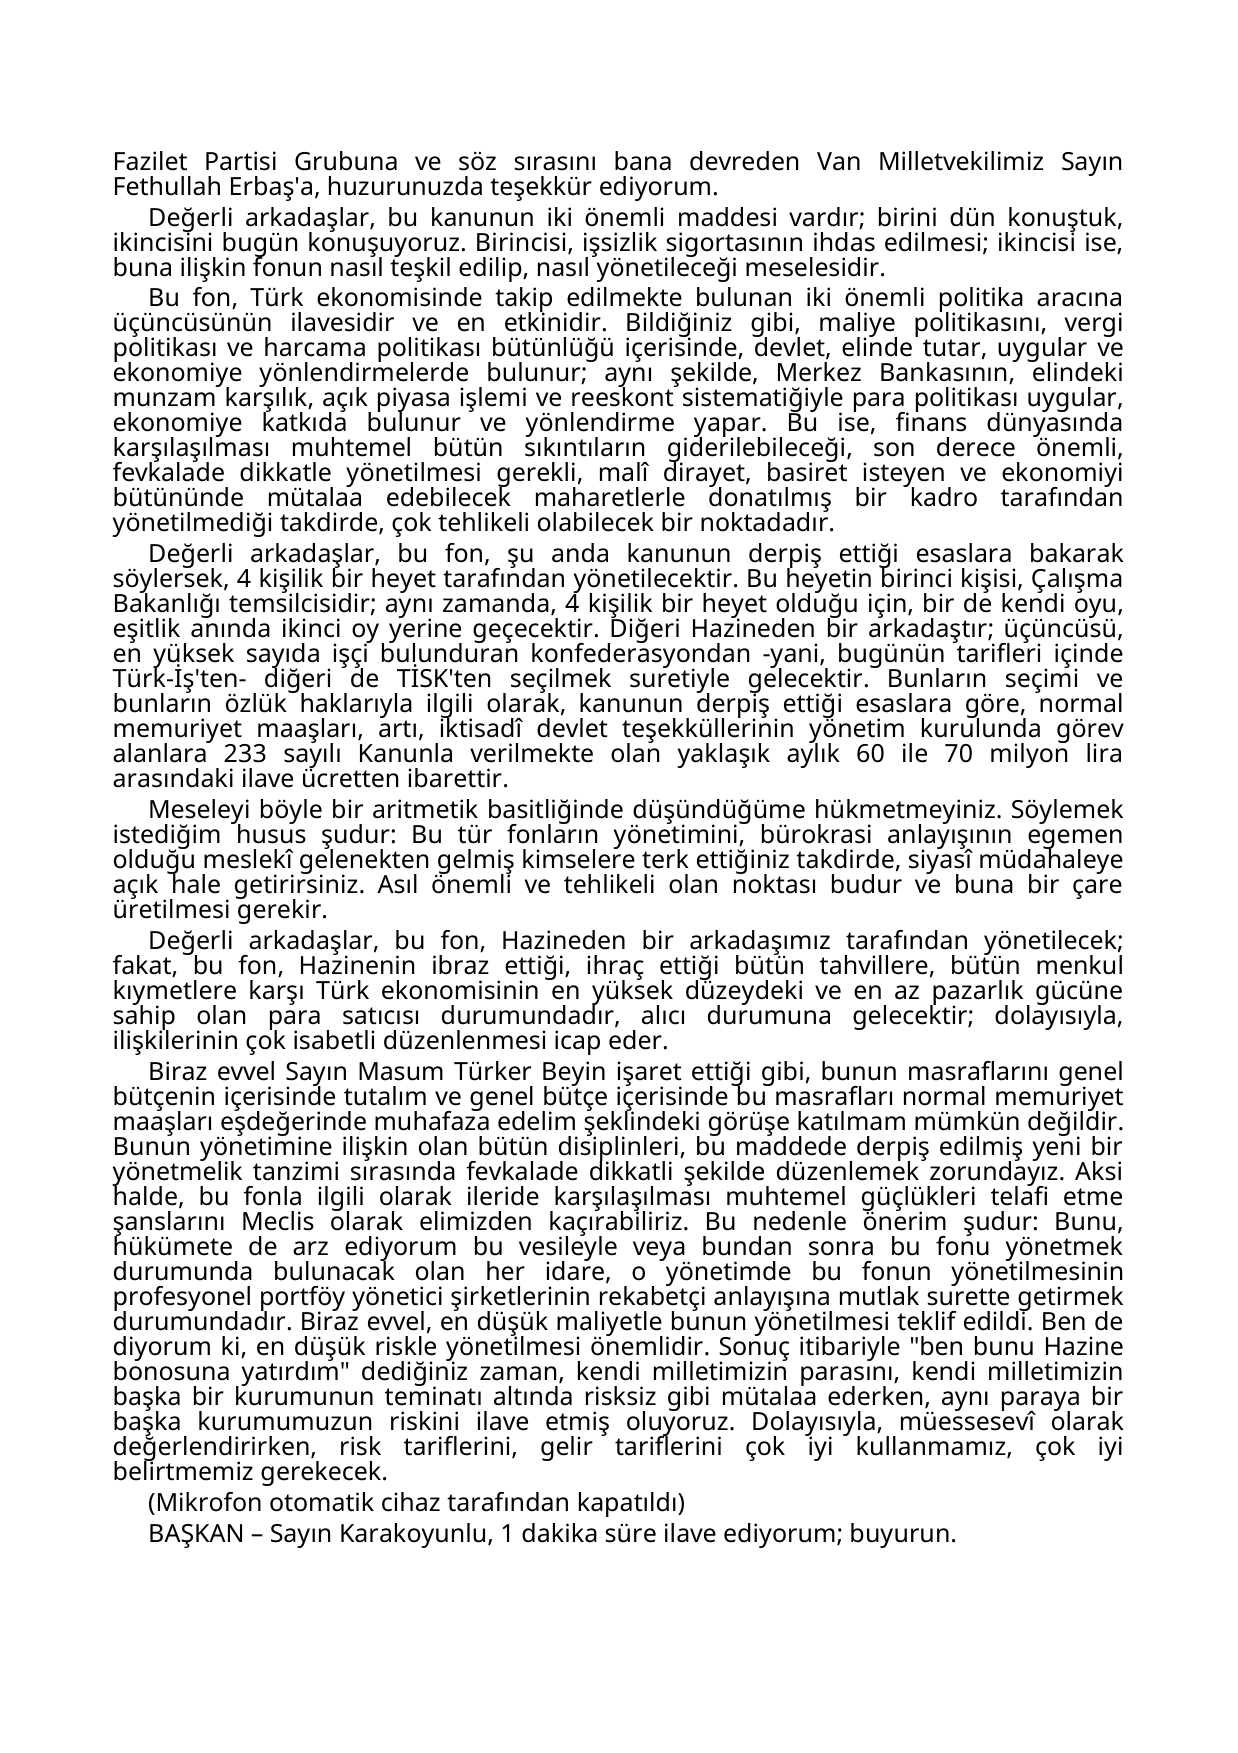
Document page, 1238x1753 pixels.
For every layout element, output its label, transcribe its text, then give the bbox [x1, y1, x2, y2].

text Biraz evvel Sayın Masum Türker Beyin işaret ettiği gibi, bunun masraflarını genel bütçenin içerisinde tutalım ve genel bütçe içerisinde bu masrafları normal memuriyet maaşları eşdeğerinde muhafaza edelim şeklindeki görüşe katılmam mümkün değildir. Bunun yönetimine ilişkin olan bütün disiplinleri, bu maddede derpiş edilmiş yeni bir yönetmelik tanzimi sırasında fevkalade dikkatli şekilde düzenlemek zorundayız. Aksi halde, bu fonla ilgili olarak ileride karşılaşılması muhtemel güçlükleri telafi etme şanslarını Meclis olarak elimizden kaçırabiliriz. Bu nedenle önerim şudur: Bunu, hükümete de arz ediyorum bu vesileyle veya bundan sonra bu fonu yönetmek durumunda bulunacak olan her idare, o yönetimde bu fonun yönetilmesinin profesyonel portföy yönetici şirketlerinin rekabetçi anlayışına mutlak surette getirmek durumundadır. Biraz evvel, en düşük maliyetle bunun yönetilmesi teklif edildi. Ben de diyorum ki, en düşük riskle yönetilmesi önemlidir. Sonuç itibariyle "ben bunu Hazine bonosuna yatırdım" dediğiniz zaman, kendi milletimizin parasını, kendi milletimizin başka bir kurumunun teminatı altında risksiz gibi mütalaa ederken, aynı paraya bir başka kurumumuzun riskini ilave etmiş oluyoruz. Dolayısıyla, müessesevî olarak değerlendirirken, risk tariflerini, gelir tariflerini çok iyi kullanmamız, çok iyi belirtmemiz gerekecek. [112, 1061, 1125, 1486]
text BAŞKAN – Sayın Karakoyunlu, 1 dakika süre ilave ediyorum; buyurun. [112, 1522, 1125, 1547]
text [112, 150, 1125, 200]
text Değerli arkadaşlar, bu kanunun iki önemli maddesi vardır; birini dün konuştuk, ikincisini bugün konuşuyoruz. Birincisi, işsizlik sigortasının ihdas edilmesi; ikincisi ise, buna ilişkin fonun nasıl teşkil edilip, nasıl yönetileceği meselesidir. [112, 206, 1125, 281]
text Meseleyi böyle bir aritmetik basitliğinde düşündüğüme hükmetmeyiniz. Söylemek istediğim husus şudur: Bu tür fonların yönetimini, bürokrasi anlayışının egemen olduğu meslekî gelenekten gelmiş kimselere terk ettiğiniz takdirde, siyasî müdahaleye açık hale getirirsiniz. Asıl önemli ve tehlikeli olan noktası budur ve buna bir çare üretilmesi gerekir. [112, 799, 1125, 924]
text Bu fon, Türk ekonomisinde takip edilmekte bulunan iki önemli politika aracına üçüncüsünün ilavesidir ve en etkinidir. Bildiğiniz gibi, maliye politikasını, vergi politikası ve harcama politikası bütünlüğü içerisinde, devlet, elinde tutar, uygular ve ekonomiye yönlendirmelerde bulunur; aynı şekilde, Merkez Bankasının, elindeki munzam karşılık, açık piyasa işlemi ve reeskont sistematiğiyle para politikası uygular, ekonomiye katkıda bulunur ve yönlendirme yapar. Bu ise, finans dünyasında karşılaşılması muhtemel bütün sıkıntıların giderilebileceği, son derece önemli, fevkalade dikkatle yönetilmesi gerekli, malî dirayet, basiret isteyen ve ekonomiyi bütününde mütalaa edebilecek maharetlerle donatılmış bir kadro tarafından yönetilmediği takdirde, çok tehlikeli olabilecek bir noktadadır. [112, 287, 1125, 537]
text Değerli arkadaşlar, bu fon, Hazineden bir arkadaşımız tarafından yönetilecek; fakat, bu fon, Hazinenin ibraz ettiği, ihraç ettiği bütün tahvillere, bütün menkul kıymetlere karşı Türk ekonomisinin en yüksek düzeydeki ve en az pazarlık gücüne sahip olan para satıcısı durumundadır, alıcı durumuna gelecektir; dolayısıyla, ilişkilerinin çok isabetli düzenlenmesi icap eder. [112, 930, 1125, 1055]
text (Mikrofon otomatik cihaz tarafından kapatıldı) [112, 1492, 1125, 1517]
text Değerli arkadaşlar, bu fon, şu anda kanunun derpiş ettiği esaslara bakarak söylersek, 4 kişilik bir heyet tarafından yönetilecektir. Bu heyetin birinci kişisi, Çalışma Bakanlığı temsilcisidir; aynı zamanda, 4 kişilik bir heyet olduğu için, bir de kendi oyu, eşitlik anında ikinci oy yerine geçecektir. Diğeri Hazineden bir arkadaştır; üçüncüsü, en yüksek sayıda işçi bulunduran konfederasyondan -yani, bugünün tarifleri içinde Türk-İş'ten- diğeri de TİSK'ten seçilmek suretiyle gelecektir. Bunların seçimi ve bunların özlük haklarıyla ilgili olarak, kanunun derpiş ettiği esaslara göre, normal memuriyet maaşları, artı, iktisadî devlet teşekküllerinin yönetim kurulunda görev alanlara 233 sayılı Kanunla verilmekte olan yaklaşık aylık 60 ile 70 milyon lira arasındaki ilave ücretten ibarettir. [112, 543, 1125, 793]
